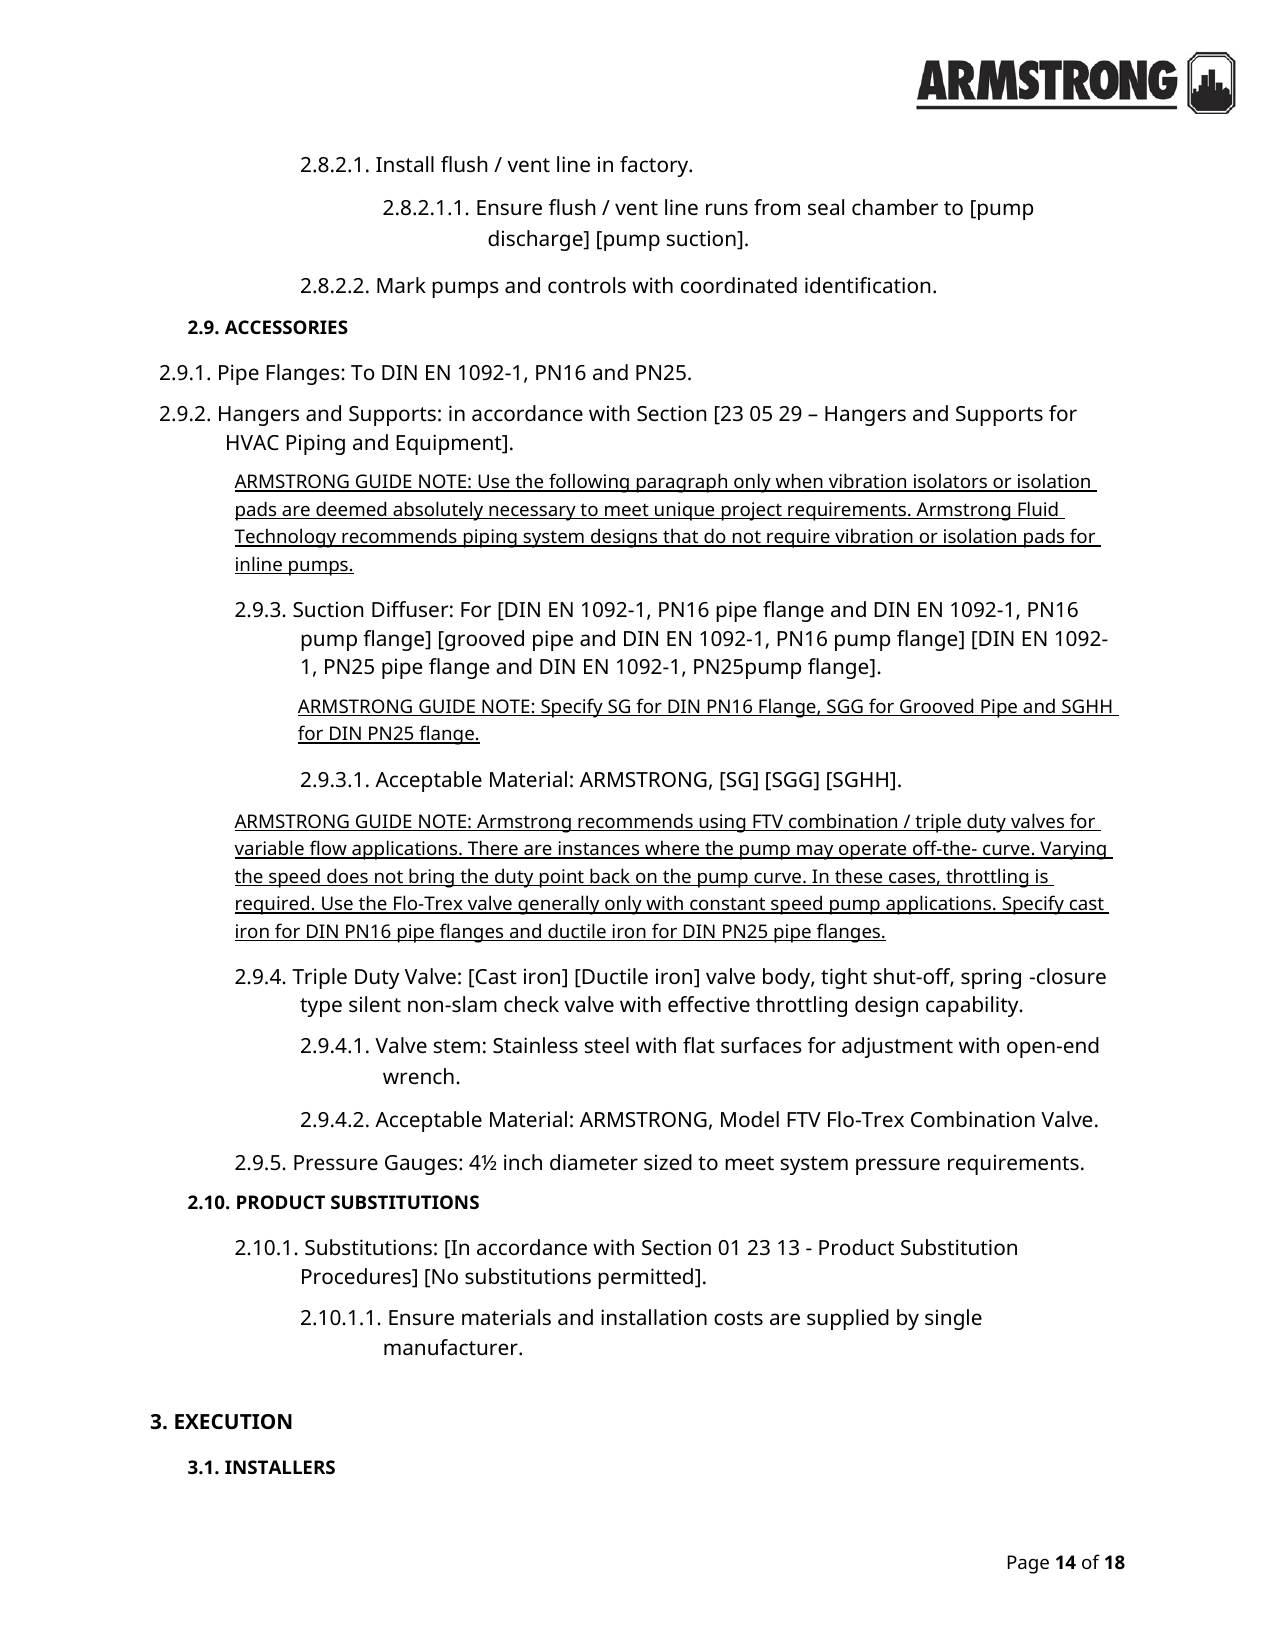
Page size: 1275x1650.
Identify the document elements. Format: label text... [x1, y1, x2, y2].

text Acceptable Material: ARMSTRONG, Model FTV Flo-Trex Combination Valve. [300, 1105, 1125, 1134]
text ACCESSORIES [187, 314, 1125, 340]
text Ensure materials and installation costs are supplied by single manufacturer. [300, 1303, 1125, 1362]
text Install flush / vent line in factory. [300, 150, 1125, 178]
text Valve stem: Stainless steel with flat surfaces for adjustment with open-end wrench. [300, 1031, 1125, 1091]
text ARMSTRONG GUIDE NOTE: Specify SG for DIN PN16 Flange, SGG for Grooved Pipe and SGHH for DIN PN25 flange. [298, 693, 1125, 746]
text ARMSTRONG GUIDE NOTE: Use the following paragraph only when vibration isolators or isolation pads are deemed absolutely necessary to meet unique project requirements. Armstrong Fluid Technology recommends piping system designs that do not require vibration or isolation pads for inline pumps. [234, 469, 1125, 577]
text Hangers and Supports: in accordance with Section [23 05 29 – Hangers and Supports for HVAC Piping and Equipment]. [159, 399, 1125, 456]
text EXECUTION [150, 1407, 1125, 1436]
text Pipe Flanges: To DIN EN 1092-1, PN16 and PN25. [159, 358, 1125, 387]
text Mark pumps and controls with coordinated identification. [300, 271, 1125, 299]
picture [915, 51, 1236, 114]
text Acceptable Material: ARMSTRONG, [SG] [SGG] [SGHH]. [300, 765, 1125, 793]
text Triple Duty Valve: [Cast iron] [Ductile iron] valve body, tight shut-off, spring -closure type silent non-slam check valve with effective throttling design capability. [234, 962, 1125, 1019]
text PRODUCT SUBSTITUTIONS [187, 1189, 1125, 1215]
text INSTALLERS [187, 1454, 1125, 1480]
text Ensure flush / vent line runs from seal chamber to [pump discharge] [pump suction]. [382, 193, 1125, 252]
text Suction Diffuser: For [DIN EN 1092-1, PN16 pipe flange and DIN EN 1092-1, PN16 pump flange] [grooved pipe and DIN EN 1092-1, PN16 pump flange] [DIN EN 1092-1, PN25 pipe flange and DIN EN 1092-1, PN25pump flange]. [234, 595, 1125, 681]
text Substitutions: [In accordance with Section 01 23 13 - Product Substitution Procedures] [No substitutions permitted]. [234, 1233, 1125, 1290]
text Pressure Gauges: 4½ inch diameter sized to meet system pressure requirements. [234, 1148, 1125, 1177]
text ARMSTRONG GUIDE NOTE: Armstrong recommends using FTV combination / triple duty valves for variable flow applications. There are instances where the pump may operate off-the- curve. Varying the speed does not bring the duty point back on the pump curve. In these cases, throttling is required. Use the Flo-Trex valve generally only with constant speed pump applications. Specify cast iron for DIN PN16 pipe flanges and ductile iron for DIN PN25 pipe flanges. [234, 808, 1125, 943]
